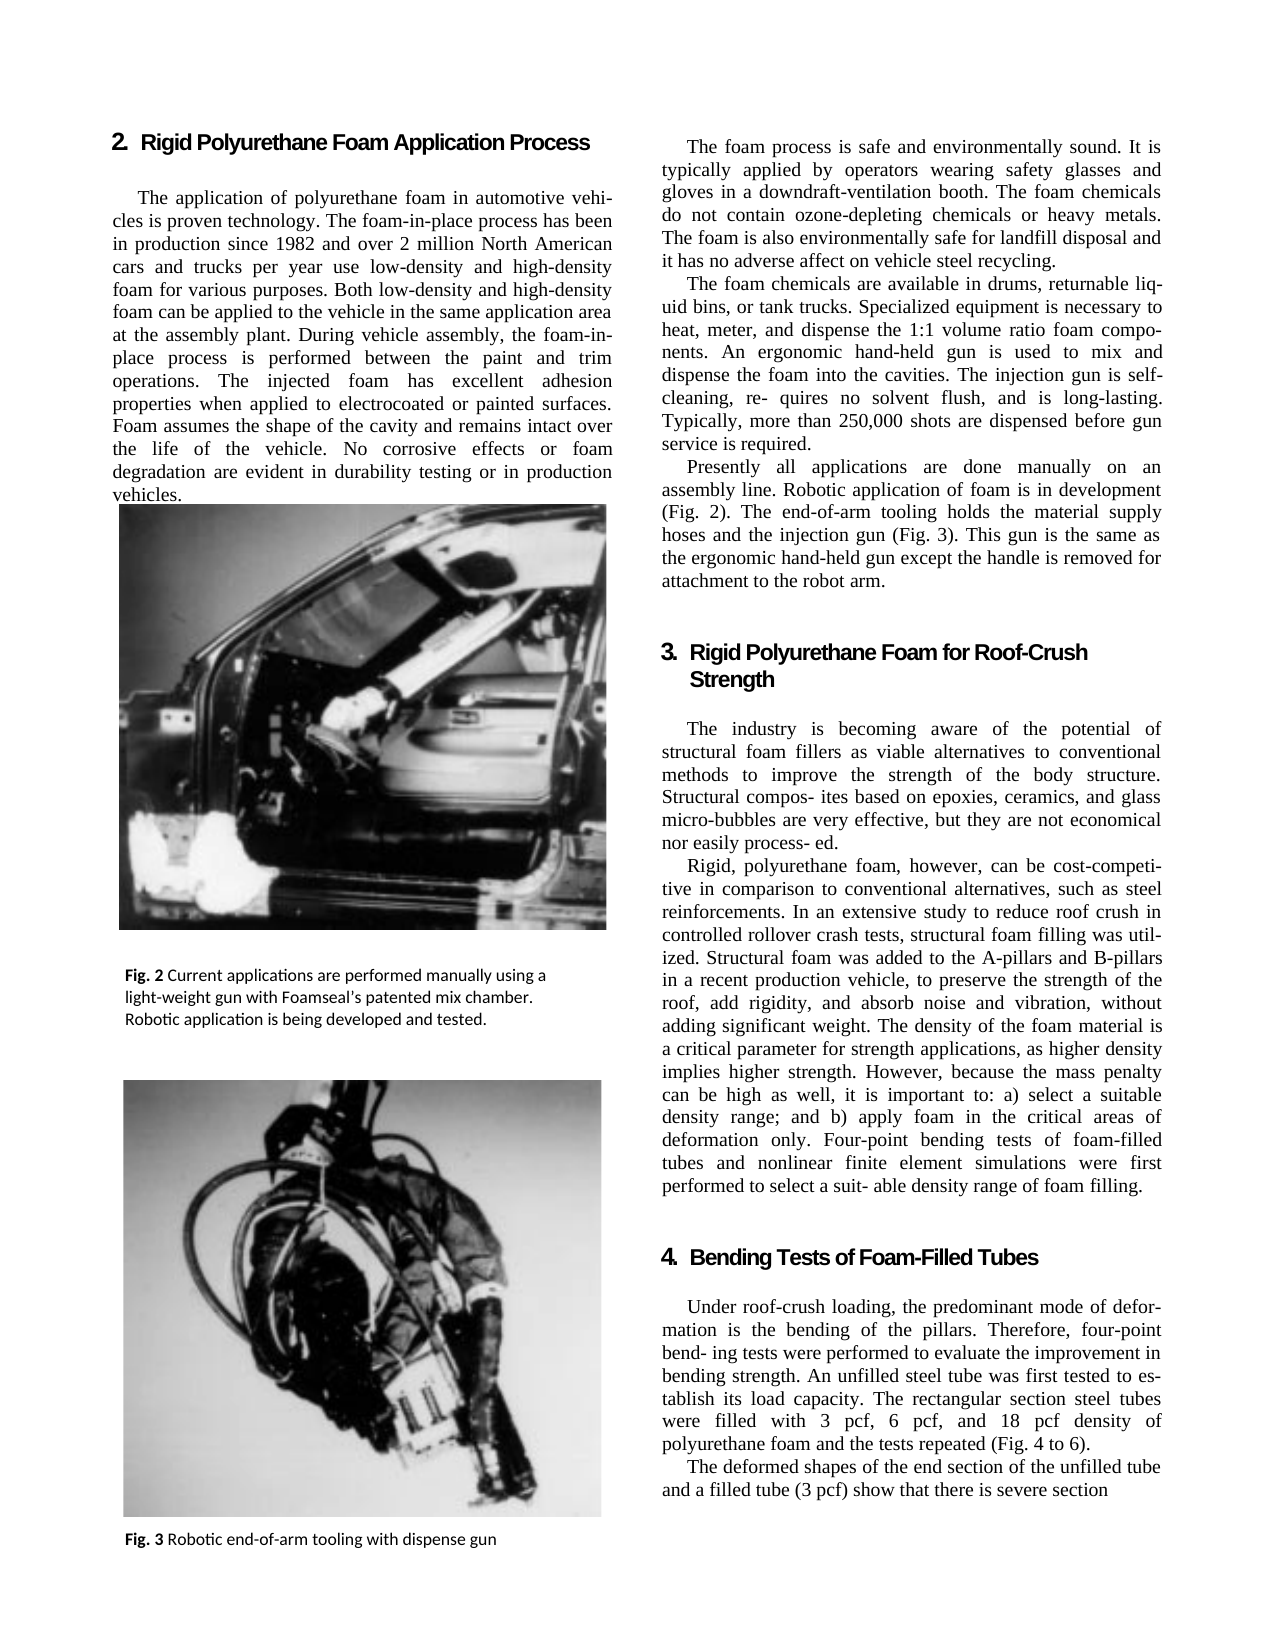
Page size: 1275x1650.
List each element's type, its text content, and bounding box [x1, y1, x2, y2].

subtitle Rigid Polyurethane Foam Application Process [111, 127, 622, 156]
text Rigid, polyurethane foam, however, can be cost-competi- tive in comparison to conventional alternatives, such as steel reinforcements. In an extensive study to reduce roof crush in controlled rollover crash tests, structural foam filling was util- ized. Structural foam was added to the A-pillars and B-pillars in a recent production vehicle, to preserve the strength of the roof, add rigidity, and absorb noise and vibration, without adding significant weight. The density of the foam material is a critical parameter for strength applications, as higher density implies higher strength. However, because the mass penalty can be high as well, it is important to: a) select a suitable density range; and b) apply foam in the critical areas of deformation only. Four-point bending tests of foam-filled tubes and nonlinear finite element simulations were first performed to select a suit- able density range of foam filling. [662, 854, 1163, 1197]
text The foam chemicals are available in drums, returnable liq- uid bins, or tank trucks. Specialized equipment is necessary to heat, meter, and dispense the 1:1 volume ratio foam compo- nents. An ergonomic hand-held gun is used to mix and dispense the foam into the cavities. The injection gun is self-cleaning, re- quires no solvent flush, and is long-lasting. Typically, more than 250,000 shots are dispensed before gun service is required. [662, 272, 1163, 454]
text Fig. 2 Current applications are performed manually using a light-weight gun with Foamseal’s patented mix chamber. Robotic application is being developed and tested. [125, 964, 568, 1029]
text The foam process is safe and environmentally sound. It is typically applied by operators wearing safety glasses and gloves in a downdraft-ventilation booth. The foam chemicals do not contain ozone-depleting chemicals or heavy metals. The foam is also environmentally safe for landfill disposal and it has no adverse affect on vehicle steel recycling. [662, 135, 1162, 272]
text The deformed shapes of the end section of the unfilled tube and a filled tube (3 pcf) show that there is severe section [662, 1455, 1161, 1501]
subtitle Rigid Polyurethane Foam for Roof-Crush Strength [660, 637, 1109, 693]
subtitle Bending Tests of Foam-Filled Tubes [661, 1242, 1175, 1270]
picture [123, 1080, 602, 1517]
text Presently all applications are done manually on an assembly line. Robotic application of foam is in development (Fig. 2). The end-of-arm tooling holds the material supply hoses and the injection gun (Fig. 3). This gun is the same as the ergonomic hand-held gun except the handle is removed for attachment to the robot arm. [662, 455, 1162, 592]
picture [119, 504, 607, 930]
text Under roof-crush loading, the predominant mode of defor- mation is the bending of the pillars. Therefore, four-point bend- ing tests were performed to evaluate the improvement in bending strength. An unfilled steel tube was first tested to es- tablish its load capacity. The rectangular section steel tubes were filled with 3 pcf, 6 pcf, and 18 pcf density of polyurethane foam and the tests repeated (Fig. 4 to 6). [662, 1295, 1162, 1455]
text The application of polyurethane foam in automotive vehi- cles is proven technology. The foam-in-place process has been in production since 1982 and over 2 million North American cars and trucks per year use low-density and high-density foam for various purposes. Both low-density and high-density foam can be applied to the vehicle in the same application area at the assembly plant. During vehicle assembly, the foam-in-place process is performed between the paint and trim operations. The injected foam has excellent adhesion properties when applied to electrocoated or painted surfaces. Foam assumes the shape of the cavity and remains intact over the life of the vehicle. No corrosive effects or foam degradation are evident in durability testing or in production vehicles. [112, 186, 613, 506]
text The industry is becoming aware of the potential of structural foam fillers as viable alternatives to conventional methods to improve the strength of the body structure. Structural compos- ites based on epoxies, ceramics, and glass micro-bubbles are very effective, but they are not economical nor easily process- ed. [662, 717, 1162, 854]
